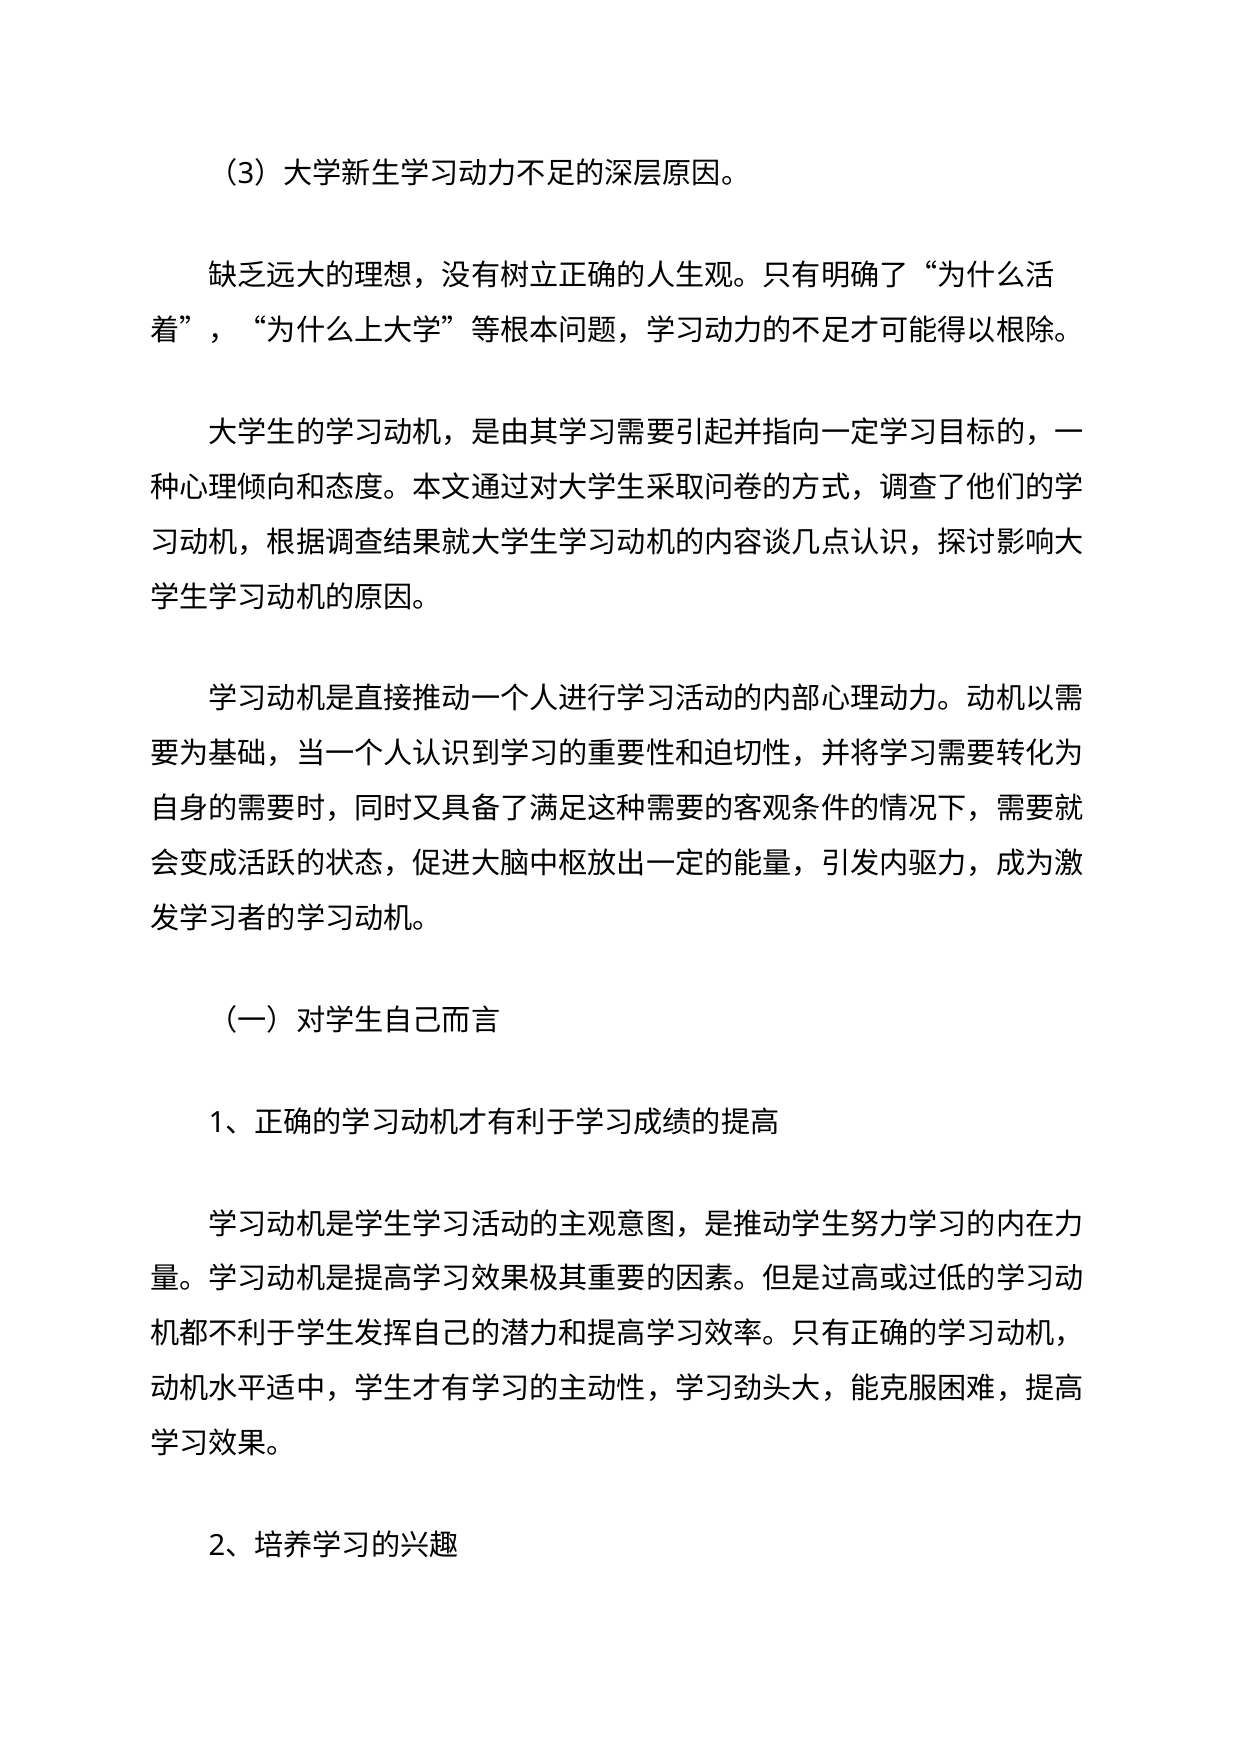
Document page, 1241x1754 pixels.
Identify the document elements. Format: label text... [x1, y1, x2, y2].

text （一）对学生自己而言 [150, 996, 1090, 1039]
text 大学生的学习动机，是由其学习需要引起并指向一定学习目标的，一种心理倾向和态度。本文通过对大学生采取问卷的方式，调查了他们的学习动机，根据调查结果就大学生学习动机的内容谈几点认识，探讨影响大学生学习动机的原因。 [150, 409, 1090, 616]
text 学习动机是学生学习活动的主观意图，是推动学生努力学习的内在力量。学习动机是提高学习效果极其重要的因素。但是过高或过低的学习动机都不利于学生发挥自己的潜力和提高学习效率。只有正确的学习动机，动机水平适中，学生才有学习的主动性，学习劲头大，能克服困难，提高学习效果。 [150, 1200, 1090, 1462]
text （3）大学新生学习动力不足的深层原因。 [150, 150, 1090, 192]
text 2、培养学习的兴趣 [150, 1522, 1090, 1564]
text 学习动机是直接推动一个人进行学习活动的内部心理动力。动机以需要为基础，当一个人认识到学习的重要性和迫切性，并将学习需要转化为自身的需要时，同时又具备了满足这种需要的客观条件的情况下，需要就会变成活跃的状态，促进大脑中枢放出一定的能量，引发内驱力，成为激发学习者的学习动机。 [150, 675, 1090, 937]
text 1、正确的学习动机才有利于学习成绩的提高 [150, 1098, 1090, 1141]
text 缺乏远大的理想，没有树立正确的人生观。只有明确了“为什么活着”，“为什么上大学”等根本问题，学习动力的不足才可能得以根除。 [150, 252, 1090, 349]
